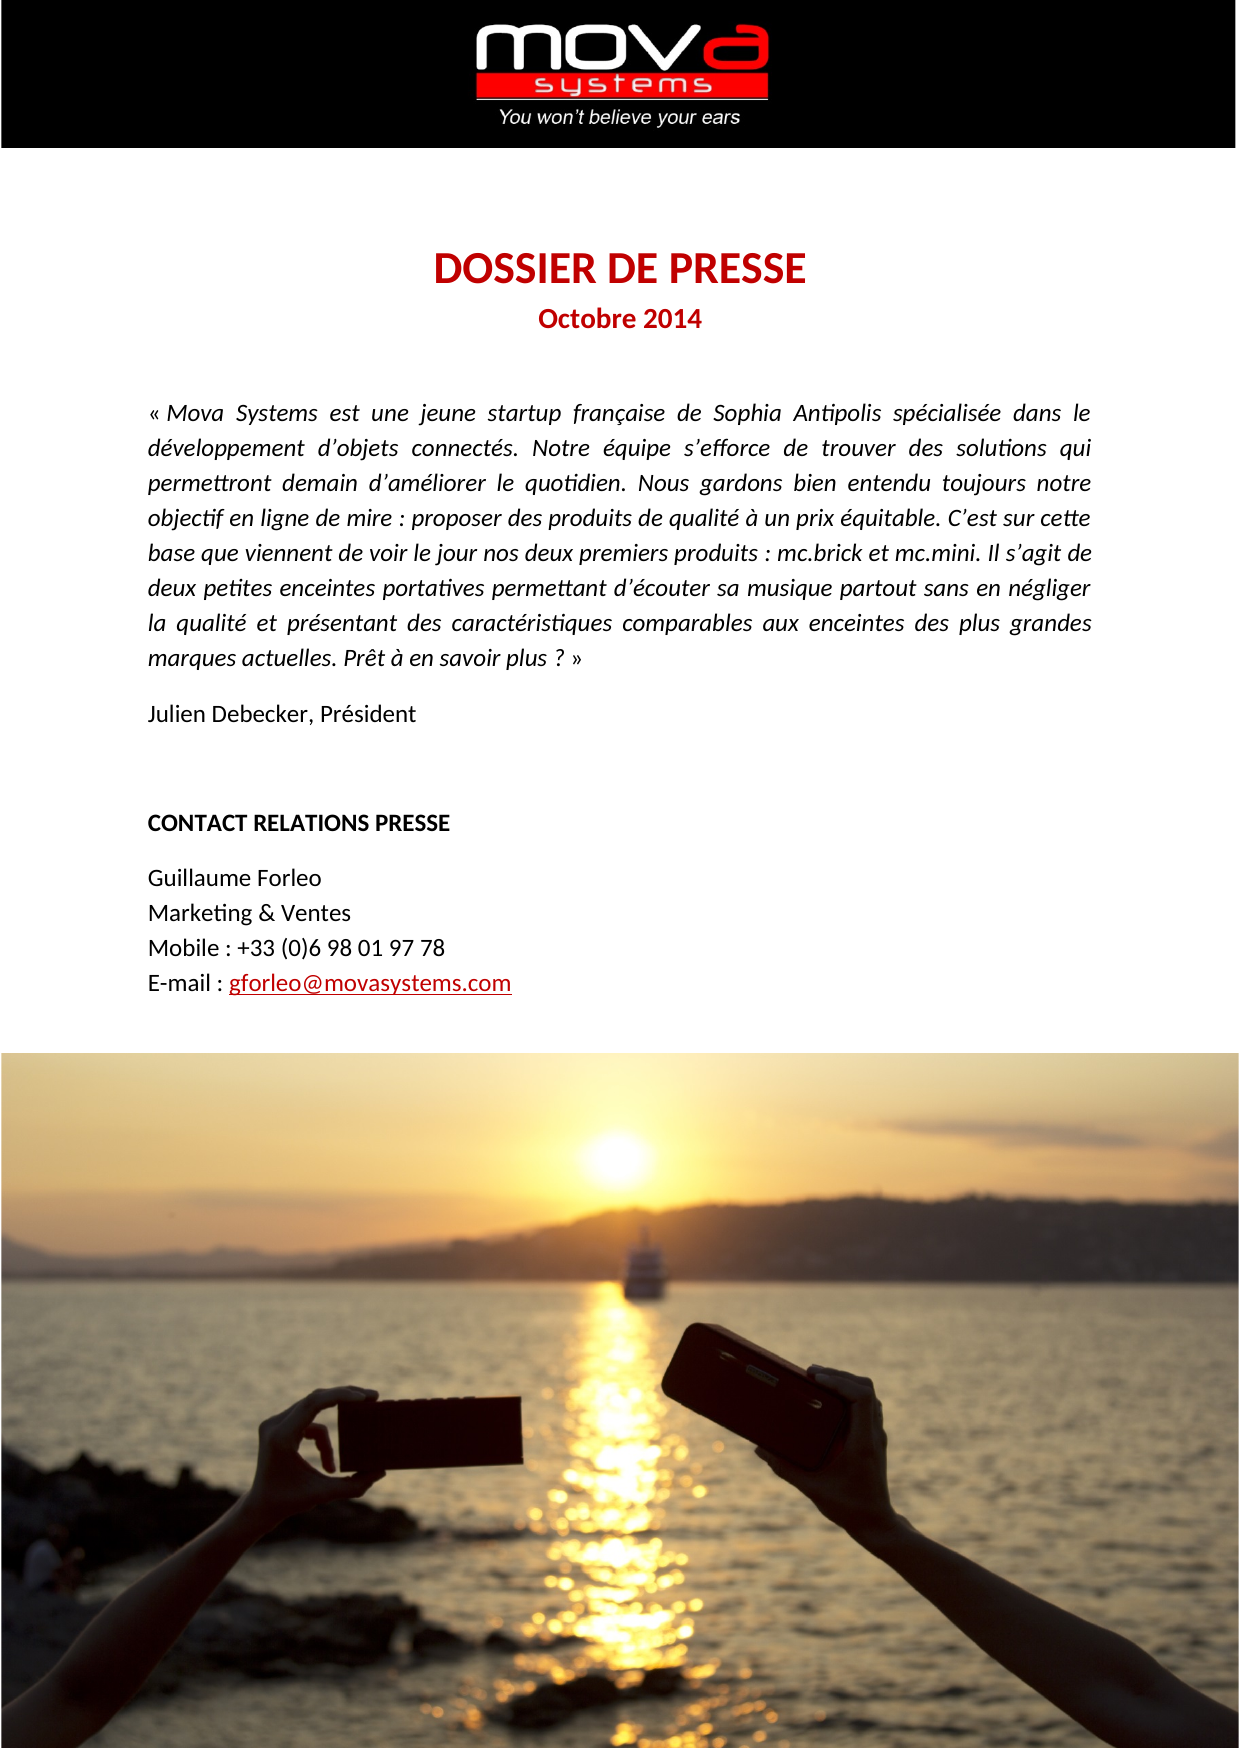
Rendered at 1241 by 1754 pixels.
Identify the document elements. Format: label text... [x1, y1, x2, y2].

text DOSSIER DE PRESSE Octobre 2014 [148, 239, 1093, 336]
text Guillaume Forleo Marketing & Ventes Mobile : +33 (0)6 98 01 97 78 E-mail : gforleo@movasystems.com [148, 863, 1093, 998]
text « Mova Systems est une jeune startup française de Sophia Antipolis spécialisée dans le développement d’objets connectés. Notre équipe s’efforce de trouver des solutions qui permettront demain d’améliorer le quotidien. Nous gardons bien entendu toujours notre objectif en ligne de mire : proposer des produits de qualité à un prix équitable. C’est sur cette base que viennent de voir le jour nos deux premiers produits : mc.brick et mc.mini. Il s’agit de deux petites enceintes portatives permettant d’écouter sa musique partout sans en négliger la qualité et présentant des caractéristiques comparables aux enceintes des plus grandes marques actuelles. Prêt à en savoir plus ? » [148, 362, 1093, 673]
picture [0, 0, 1236, 147]
text Julien Debecker, Président [148, 698, 1093, 728]
picture [0, 1053, 1238, 1748]
text CONTACT RELATIONS PRESSE [148, 807, 1093, 837]
